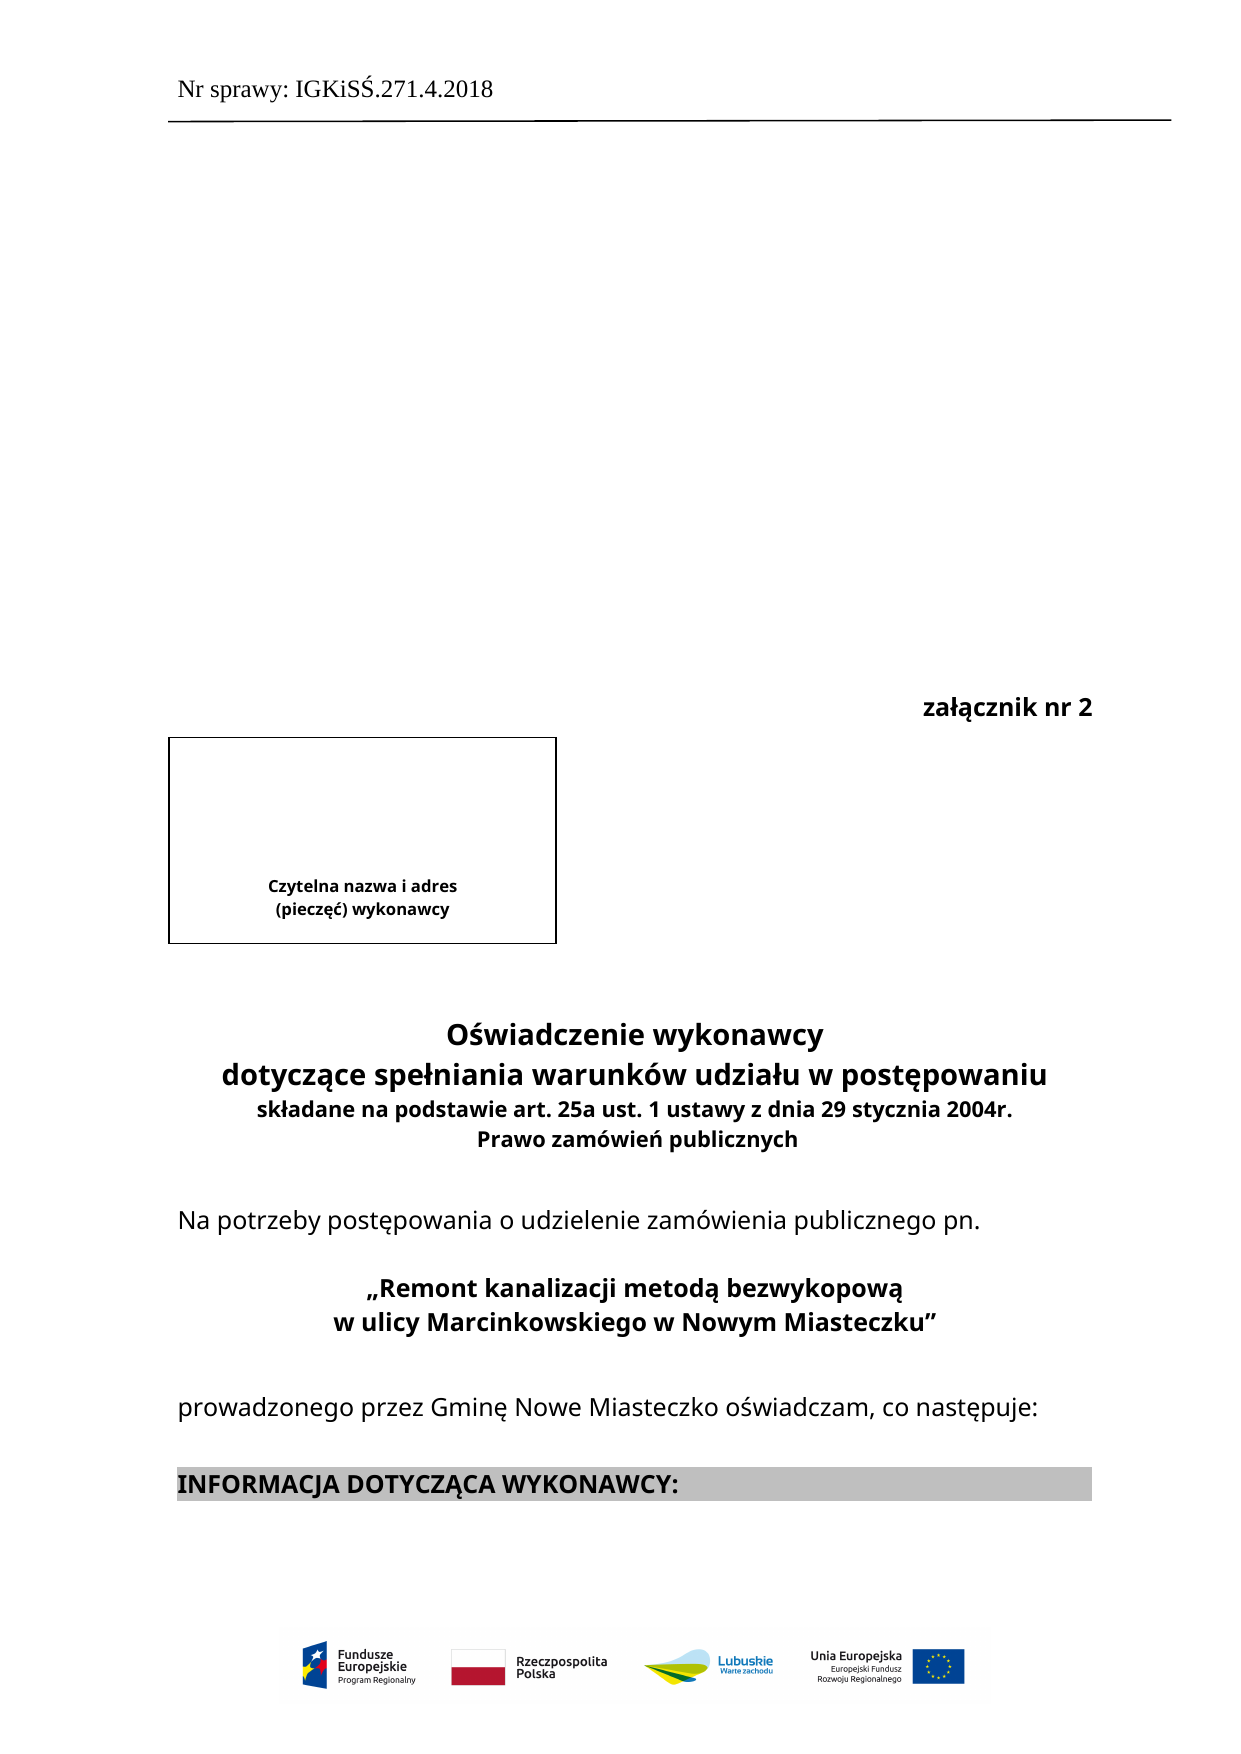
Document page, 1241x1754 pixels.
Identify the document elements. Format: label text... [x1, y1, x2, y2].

text Oświadczenie wykonawcy [177, 1014, 1092, 1054]
text prowadzonego przez Gminę Nowe Miasteczko oświadczam, co następuje: [177, 1390, 1092, 1424]
text w ulicy Marcinkowskiego w Nowym Miasteczku” [177, 1304, 1092, 1339]
text składane na podstawie art. 25a ust. 1 ustawy z dnia 29 stycznia 2004r. [177, 1094, 1092, 1124]
text INFORMACJA DOTYCZĄCA WYKONAWCY: [177, 1467, 1092, 1501]
text Prawo zamówień publicznych [177, 1124, 1092, 1153]
text dotyczące spełniania warunków udziału w postępowaniu [177, 1054, 1092, 1094]
text załącznik nr 2 [177, 690, 1092, 724]
text „Remont kanalizacji metodą bezwykopową [177, 1271, 1092, 1304]
table_header Czytelna nazwa i adres (pieczęć) wykonawcy [170, 738, 555, 943]
picture [278, 1627, 991, 1704]
text Na potrzeby postępowania o udzielenie zamówienia publicznego pn. [177, 1202, 1092, 1236]
